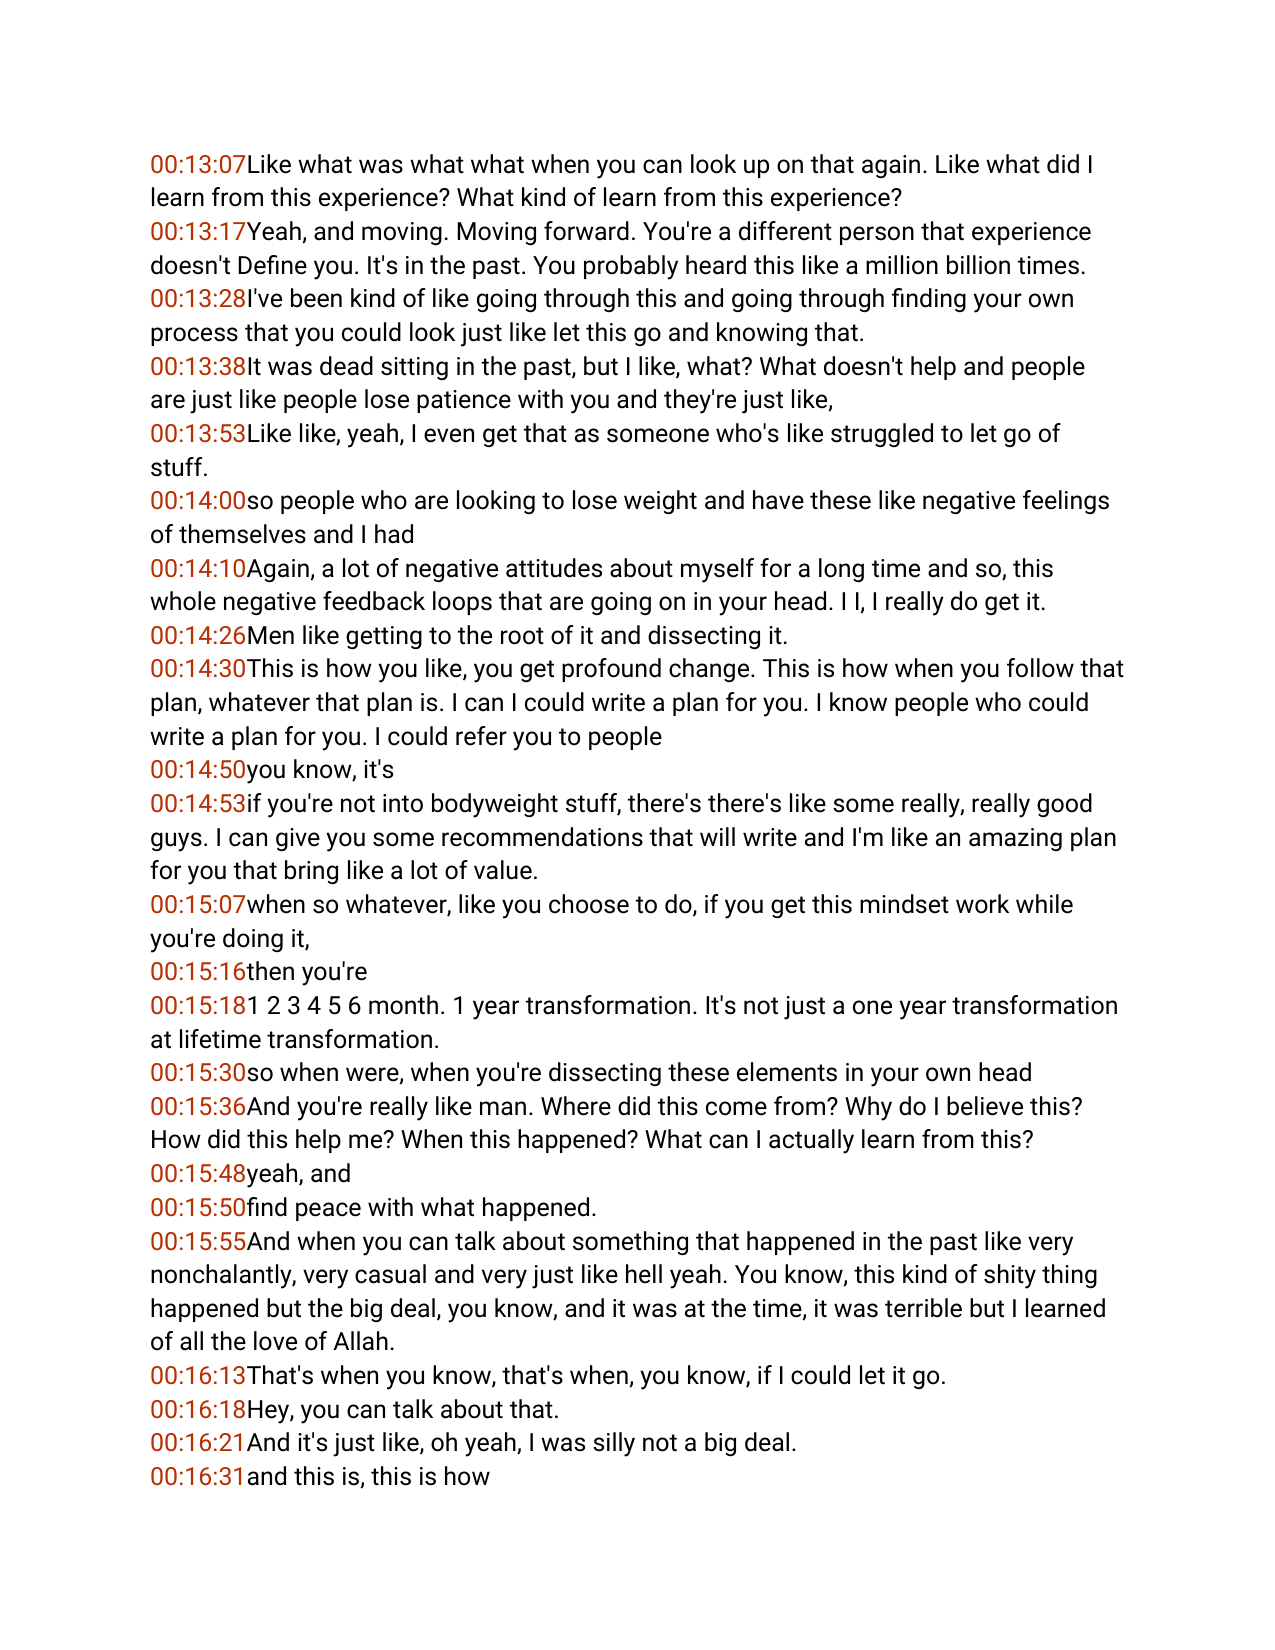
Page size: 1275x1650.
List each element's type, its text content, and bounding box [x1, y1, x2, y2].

text 00:16:21And it's just like, oh yeah, I was silly not a big deal. [150, 1428, 1125, 1458]
text 00:14:30This is how you like, you get profound change. This is how when you follow that plan, whatever that plan is. I can I could write a plan for you. I know people who could write a plan for you. I could refer you to people [150, 655, 1125, 751]
text 00:15:30so when were, when you're dissecting these elements in your own head [150, 1058, 1125, 1088]
text 00:13:17Yeah, and moving. Moving forward. You're a different person that experience doesn't Define you. It's in the past. You probably heard this like a million billion times. [150, 217, 1125, 280]
text 00:14:50you know, it's [150, 756, 1125, 785]
text 00:13:28I've been kind of like going through this and going through finding your own process that you could look just like let this go and knowing that. [150, 284, 1125, 347]
text 00:16:31and this is, this is how [150, 1462, 1125, 1491]
text 00:16:18Hey, you can talk about that. [150, 1395, 1125, 1424]
text 00:15:48yeah, and [150, 1159, 1125, 1189]
text 00:15:16then you're [150, 957, 1125, 987]
text 00:15:36And you're really like man. Where did this come from? Why do I believe this? How did this help me? When this happened? What can I actually learn from this? [150, 1092, 1125, 1155]
text 00:15:50find peace with what happened. [150, 1193, 1125, 1222]
text 00:14:53if you're not into bodyweight stuff, there's there's like some really, really good guys. I can give you some recommendations that will write and I'm like an amazing plan for you that bring like a lot of value. [150, 789, 1125, 886]
text 00:14:26Men like getting to the root of it and dissecting it. [150, 621, 1125, 650]
text 00:15:07when so whatever, like you choose to do, if you get this mindset work while you're doing it, [150, 890, 1125, 953]
text 00:14:10Again, a lot of negative attitudes about myself for a long time and so, this whole negative feedback loops that are going on in your head. I I, I really do get it. [150, 554, 1125, 617]
text 00:13:07Like what was what what when you can look up on that again. Like what did I learn from this experience? What kind of learn from this experience? [150, 150, 1125, 213]
text 00:15:181 2 3 4 5 6 month. 1 year transformation. It's not just a one year transformation at lifetime transformation. [150, 991, 1125, 1054]
text 00:13:53Like like, yeah, I even get that as someone who's like struggled to let go of stuff. [150, 419, 1125, 482]
text 00:13:38It was dead sitting in the past, but I like, what? What doesn't help and people are just like people lose patience with you and they're just like, [150, 352, 1125, 415]
text 00:14:00so people who are looking to lose weight and have these like negative feelings of themselves and I had [150, 486, 1125, 549]
text 00:16:13That's when you know, that's when, you know, if I could let it go. [150, 1361, 1125, 1391]
text 00:15:55And when you can talk about something that happened in the past like very nonchalantly, very casual and very just like hell yeah. You know, this kind of shity thing happened but the big deal, you know, and it was at the time, it was terrible but I learned of all the love of Allah. [150, 1227, 1125, 1357]
